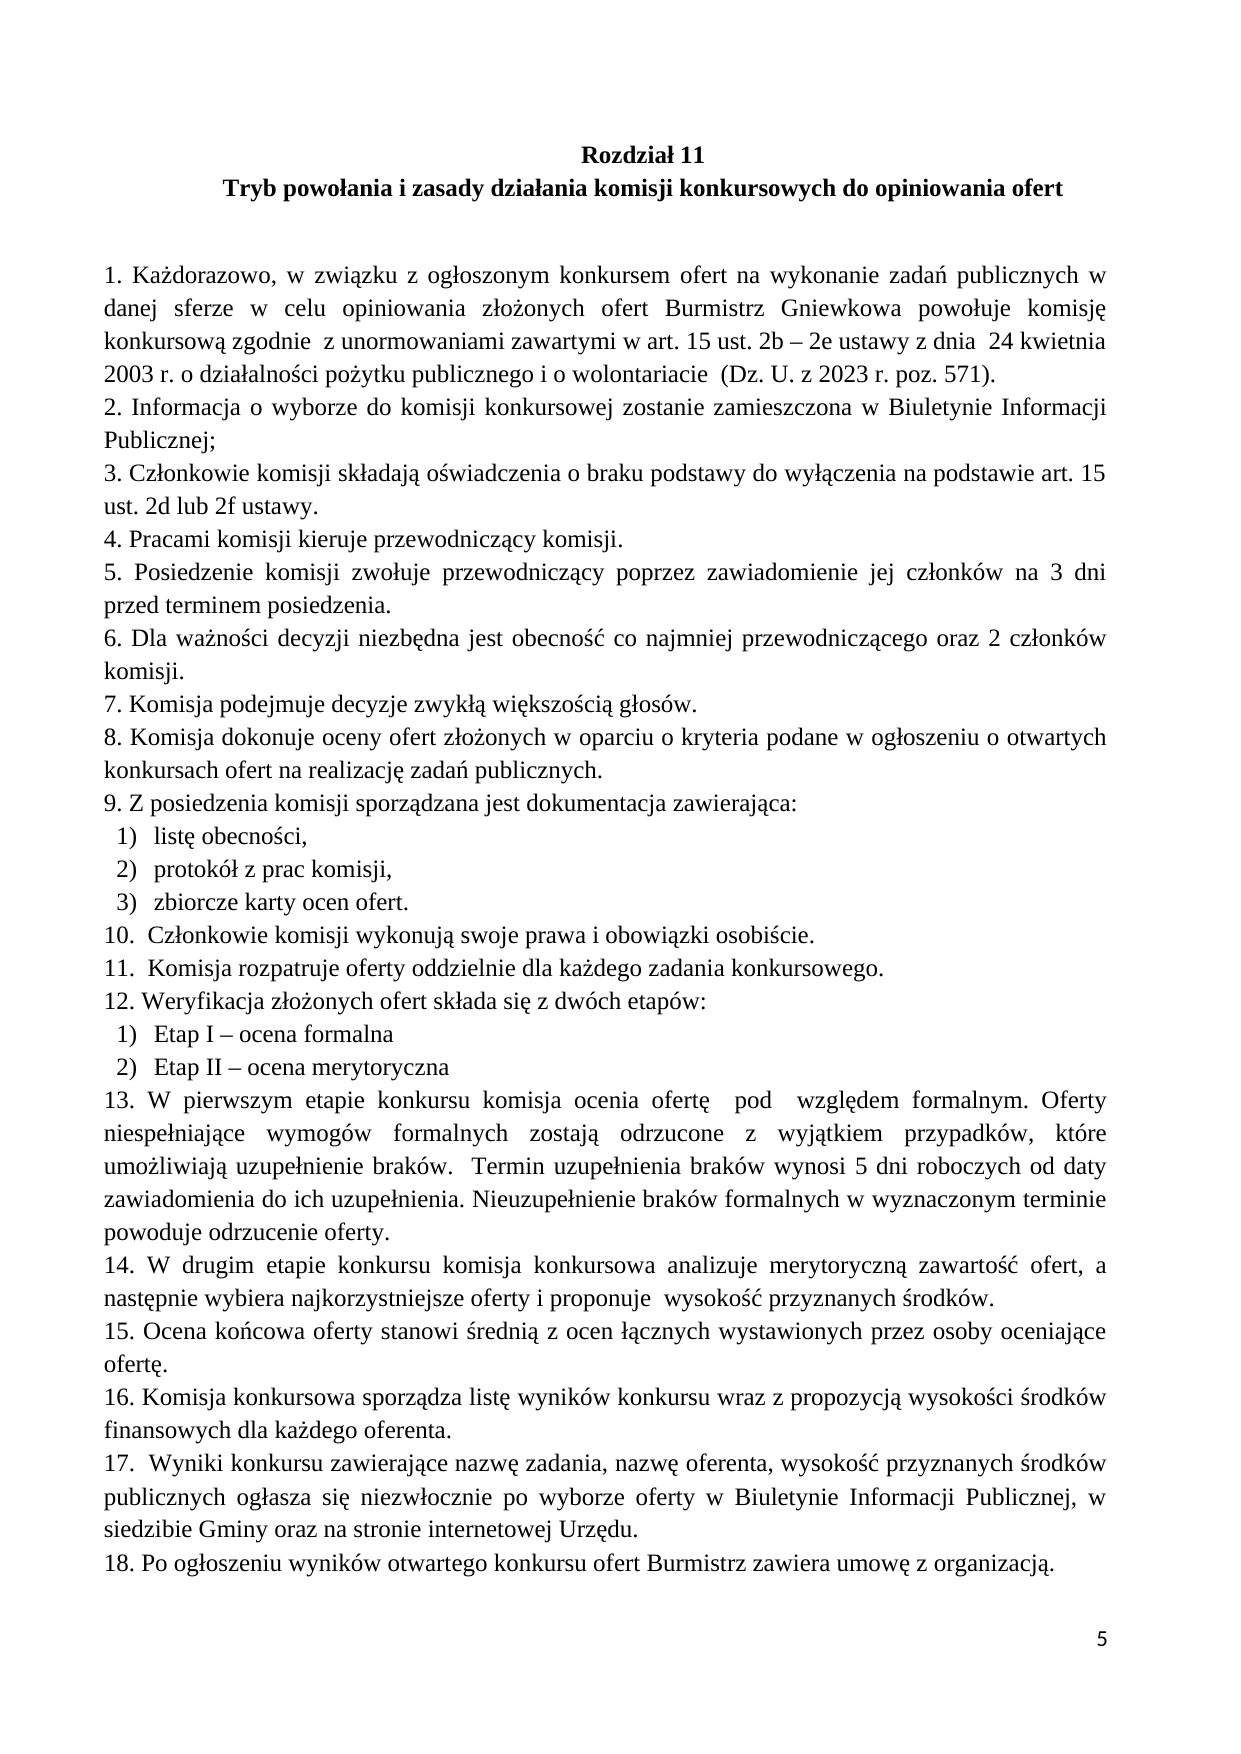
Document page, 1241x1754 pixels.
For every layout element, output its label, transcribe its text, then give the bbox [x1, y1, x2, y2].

text 14. W drugim etapie konkursu komisja konkursowa analizuje merytoryczną zawartość ofert, a następnie wybiera najkorzystniejsze oferty i proponuje wysokość przyznanych środków. [103, 1250, 1107, 1312]
list Rozdział 11 [178, 140, 1107, 169]
text 7. Komisja podejmuje decyzje zwykłą większością głosów. [103, 689, 1107, 718]
text 9. Z posiedzenia komisji sporządzana jest dokumentacja zawierająca: [103, 788, 1107, 817]
list zbiorcze karty ocen ofert. [116, 887, 1107, 916]
list protokół z prac komisji, [116, 854, 1107, 883]
text 18. Po ogłoszeniu wyników otwartego konkursu ofert Burmistrz zawiera umowę z organizacją. [103, 1548, 1107, 1576]
text 3. Członkowie komisji składają oświadczenia o braku podstawy do wyłączenia na podstawie art. 15 ust. 2d lub 2f ustawy. [103, 458, 1107, 520]
text 13. W pierwszym etapie konkursu komisja ocenia ofertę pod względem formalnym. Oferty niespełniające wymogów formalnych zostają odrzucone z wyjątkiem przypadków, które umożliwiają uzupełnienie braków. Termin uzupełnienia braków wynosi 5 dni roboczych od daty zawiadomienia do ich uzupełnienia. Nieuzupełnienie braków formalnych w wyznaczonym terminie powoduje odrzucenie oferty. [103, 1085, 1107, 1246]
text 11. Komisja rozpatruje oferty oddzielnie dla każdego zadania konkursowego. [103, 953, 1107, 982]
text 4. Pracami komisji kieruje przewodniczący komisji. [103, 524, 1107, 553]
text 15. Ocena końcowa oferty stanowi średnią z ocen łącznych wystawionych przez osoby oceniające ofertę. [103, 1316, 1107, 1378]
text 2. Informacja o wyborze do komisji konkursowej zostanie zamieszczona w Biuletynie Informacji Publicznej; [103, 392, 1107, 454]
list Etap I – ocena formalna [116, 1019, 1107, 1048]
text 1. Każdorazowo, w związku z ogłoszonym konkursem ofert na wykonanie zadań publicznych w danej sferze w celu opiniowania złożonych ofert Burmistrz Gniewkowa powołuje komisję konkursową zgodnie z unormowaniami zawartymi w art. 15 ust. 2b – 2e ustawy z dnia 24 kwietnia 2003 r. o działalności pożytku publicznego i o wolontariacie (Dz. U. z 2023 r. poz. 571). [103, 260, 1107, 388]
text 6. Dla ważności decyzji niezbędna jest obecność co najmniej przewodniczącego oraz 2 członków komisji. [103, 623, 1107, 685]
text 8. Komisja dokonuje oceny ofert złożonych w oparciu o kryteria podane w ogłoszeniu o otwartych konkursach ofert na realizację zadań publicznych. [103, 722, 1107, 784]
list Tryb powołania i zasady działania komisji konkursowych do opiniowania ofert [178, 173, 1107, 202]
text 5. Posiedzenie komisji zwołuje przewodniczący poprzez zawiadomienie jej członków na 3 dni przed terminem posiedzenia. [103, 557, 1107, 619]
text 10. Członkowie komisji wykonują swoje prawa i obowiązki osobiście. [103, 920, 1107, 949]
text 16. Komisja konkursowa sporządza listę wyników konkursu wraz z propozycją wysokości środków finansowych dla każdego oferenta. [103, 1382, 1107, 1444]
text 12. Weryfikacja złożonych ofert składa się z dwóch etapów: [103, 986, 1107, 1015]
list Etap II – ocena merytoryczna [116, 1052, 1107, 1081]
list listę obecności, [116, 821, 1107, 850]
text 17. Wyniki konkursu zawierające nazwę zadania, nazwę oferenta, wysokość przyznanych środków publicznych ogłasza się niezwłocznie po wyborze oferty w Biuletynie Informacji Publicznej, w siedzibie Gminy oraz na stronie internetowej Urzędu. [103, 1448, 1107, 1543]
